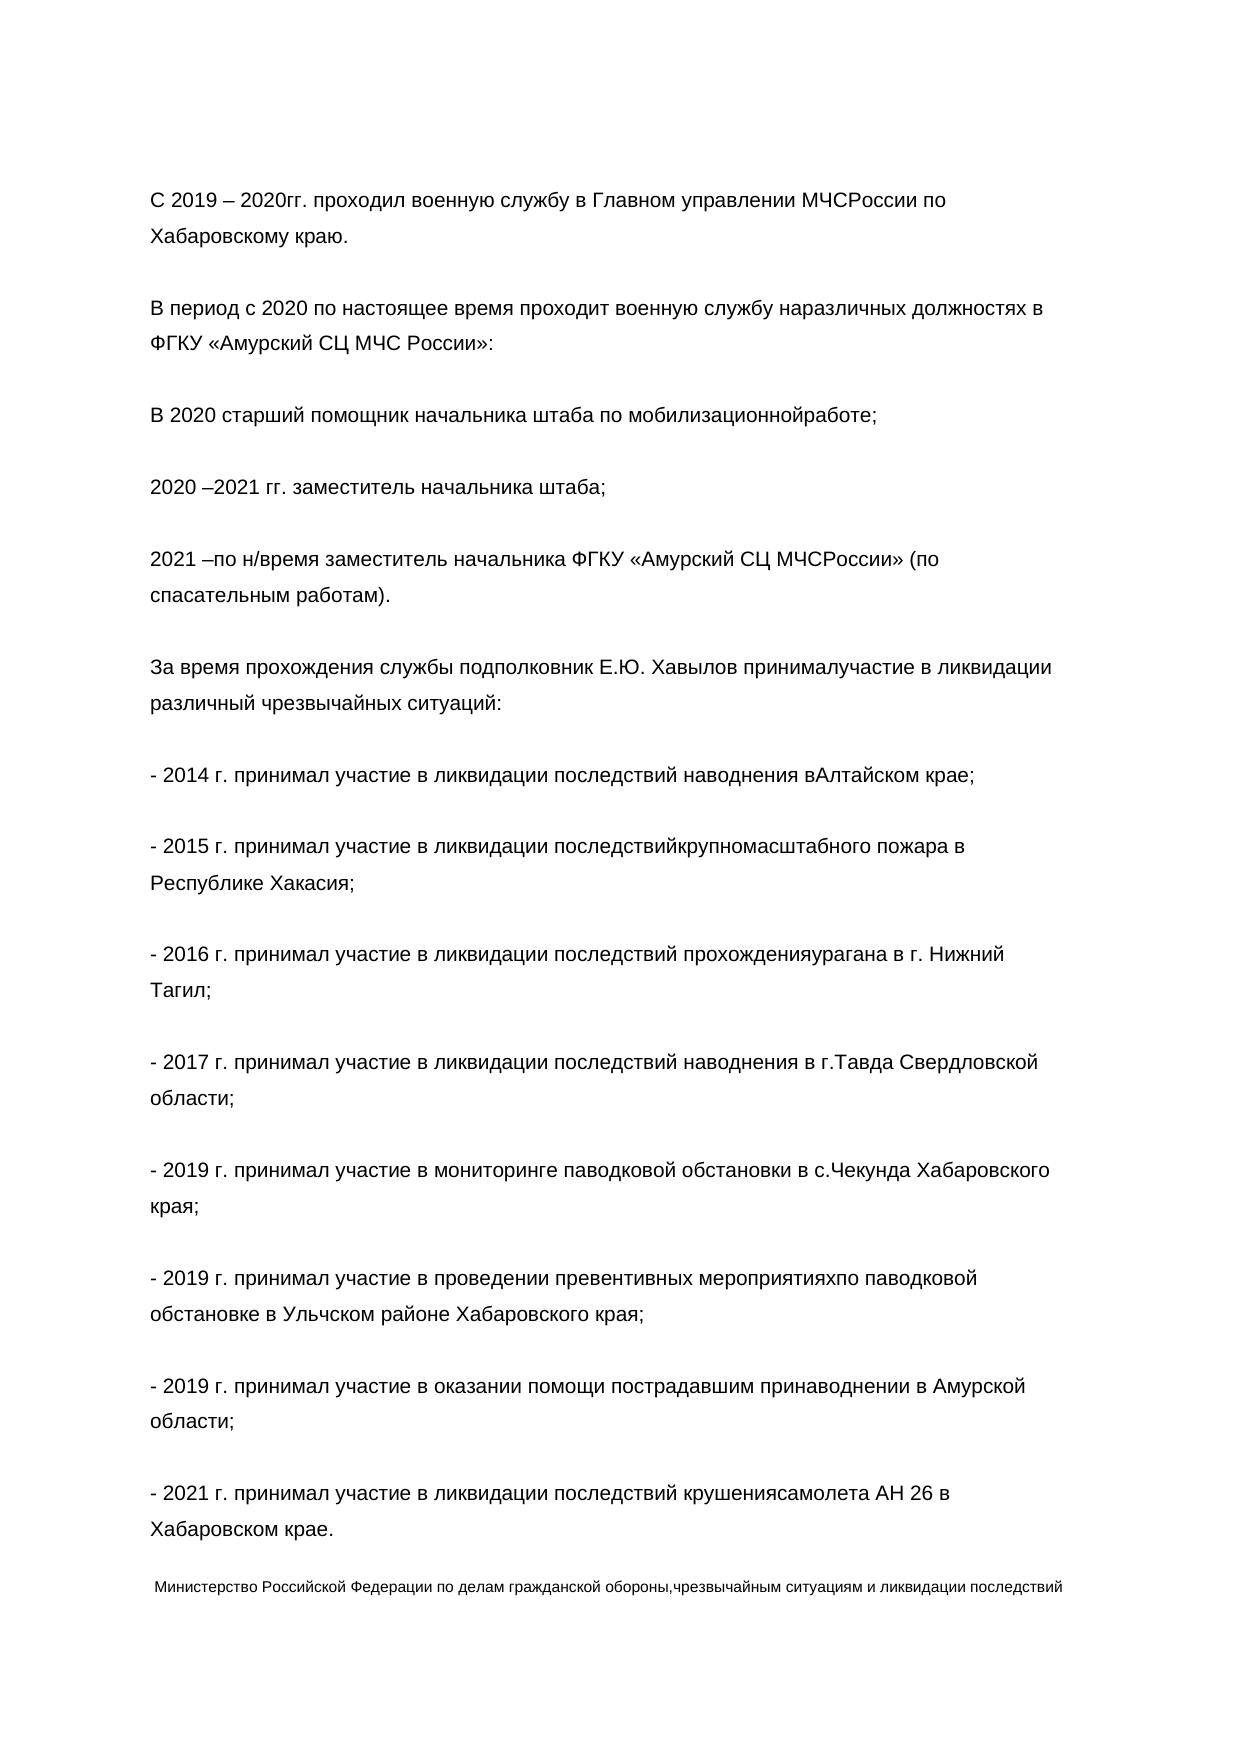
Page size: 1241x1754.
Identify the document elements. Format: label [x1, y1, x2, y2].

table_cell [140, 1578, 1078, 1596]
table_cell [140, 150, 1078, 1578]
